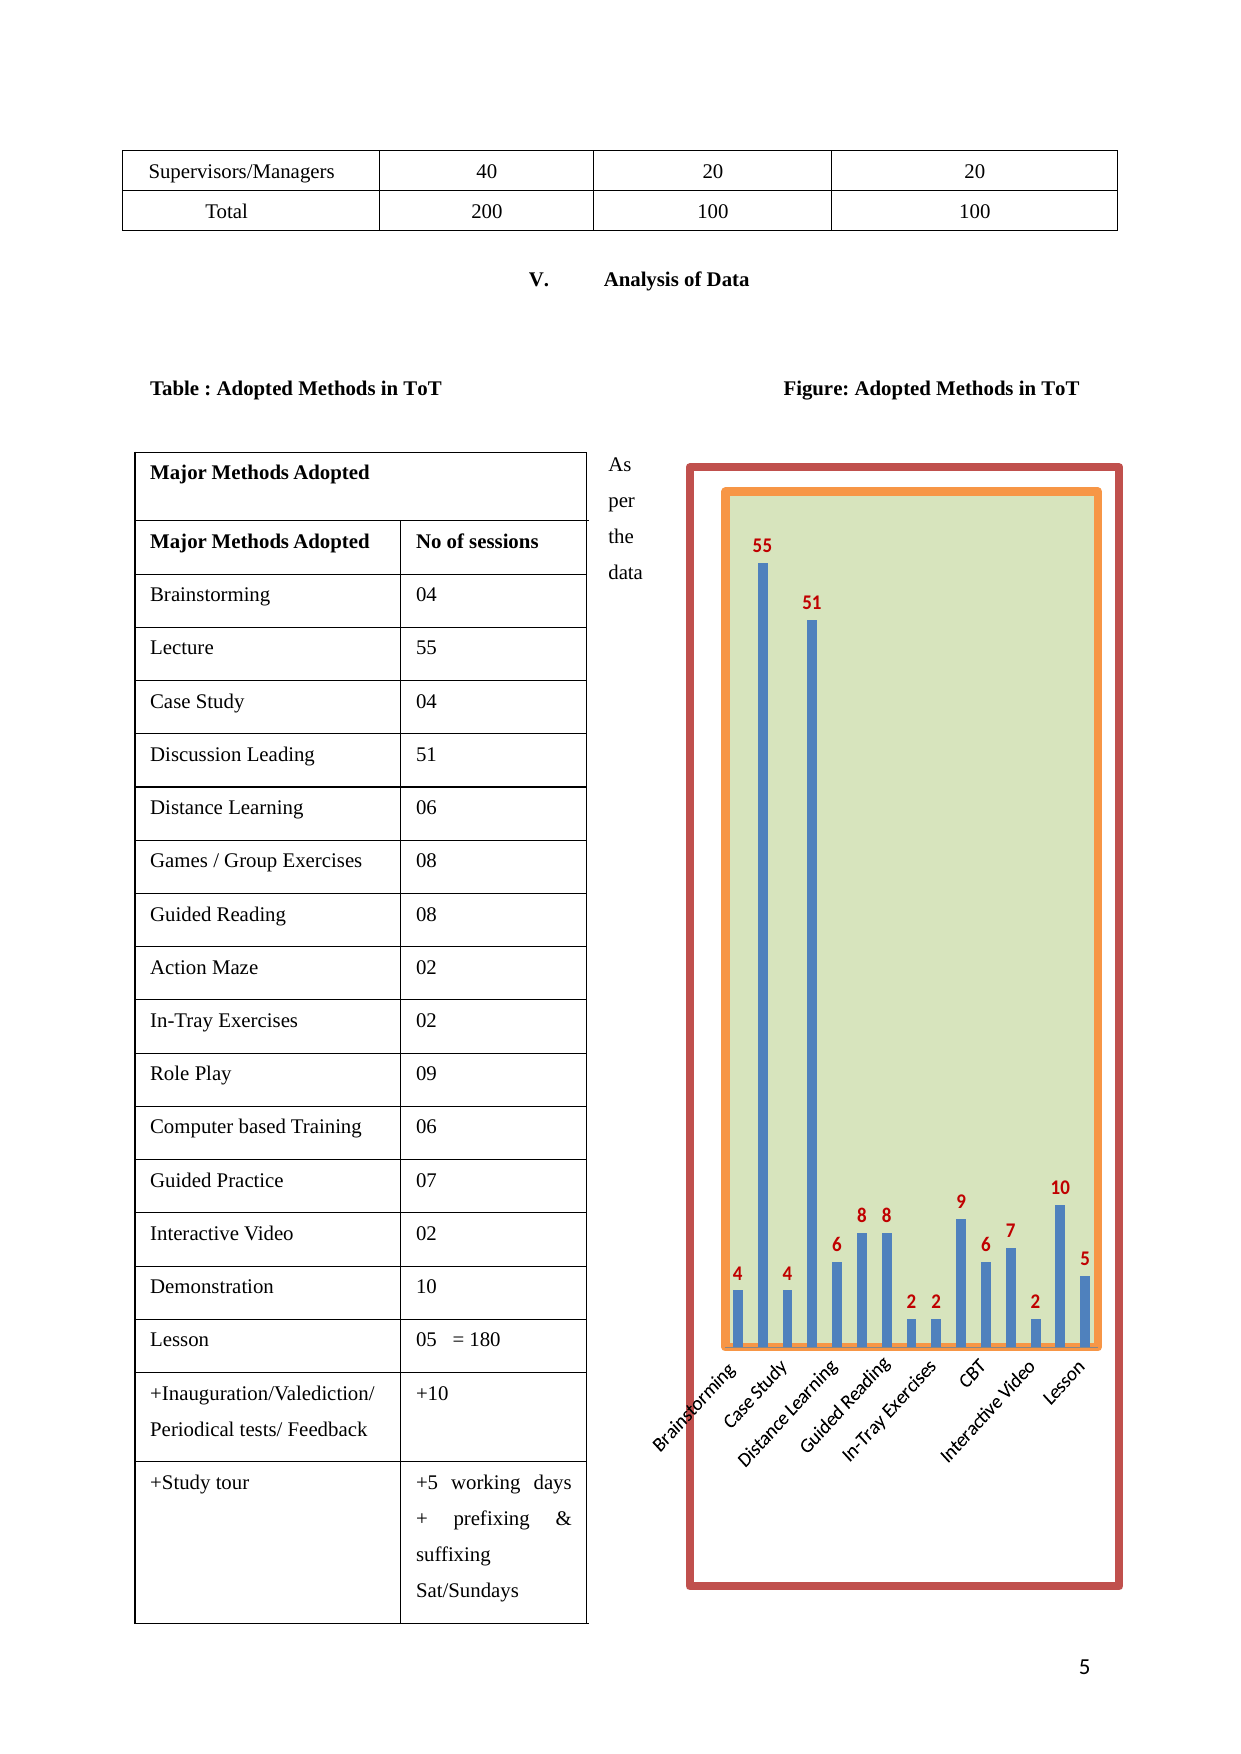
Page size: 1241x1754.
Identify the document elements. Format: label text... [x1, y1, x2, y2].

table_cell 200 [380, 191, 593, 230]
table_cell Supervisors/Managers [123, 151, 379, 190]
table_cell 08 [401, 894, 586, 946]
table_cell +10 [401, 1373, 586, 1461]
table_cell +Study tour [136, 1462, 400, 1623]
table_cell +Inauguration/Valediction/ Periodical tests/ Feedback [136, 1373, 400, 1461]
text As per the data collected in the study, during the ToT programme most of the trainers/educators resorted to training methods that suits adult learning instead of conventional pedagogical method. Although there were 55 sessions following Lecture method in 215 sessions in one ToT programme ( highest as a single method), but the other adult learning methodologies (150 in 215 sessions) had been preferred by trainers. As evident from the trend, most of the methods (70%) adopted during ToT are andragogical in nature and this approach has yielded the desired results and facilitated in bringing and building training skills in the workers who aspires to become trainers in future. [150, 451, 1090, 584]
table_cell Distance Learning [136, 788, 400, 840]
list Analysis of Data [187, 267, 1090, 291]
table_cell 51 [401, 734, 586, 786]
table_cell 20 [832, 151, 1117, 190]
table_cell 02 [401, 1000, 586, 1053]
text Table : Adopted Methods in ToT Figure: Adopted Methods in ToT [150, 375, 1090, 399]
table_cell 100 [594, 191, 831, 230]
table_cell 07 [401, 1160, 586, 1212]
table_cell Brainstorming [136, 575, 400, 627]
table_cell 100 [832, 191, 1117, 230]
table_cell 04 [401, 575, 586, 627]
table_cell 55 [401, 628, 586, 680]
table_cell Major Methods Adopted [136, 521, 400, 573]
table_cell 02 [401, 947, 586, 999]
table_cell Total [123, 191, 379, 230]
table_cell No of sessions [401, 521, 586, 573]
table_cell 04 [401, 681, 586, 733]
table_cell Lesson [136, 1320, 400, 1372]
table_cell Guided Reading [136, 894, 400, 946]
table_cell 10 [401, 1267, 586, 1319]
table_cell Role Play [136, 1054, 400, 1106]
table_cell 40 [380, 151, 593, 190]
table_cell 02 [401, 1213, 586, 1266]
table_cell 06 [401, 788, 586, 840]
table_cell In-Tray Exercises [136, 1000, 400, 1053]
table_cell 09 [401, 1054, 586, 1106]
table_cell Demonstration [136, 1267, 400, 1319]
table_cell Case Study [136, 681, 400, 733]
table_cell 05 = 180 [401, 1320, 586, 1372]
table_cell 08 [401, 841, 586, 893]
table_cell Games / Group Exercises [136, 841, 400, 893]
table_cell Guided Practice [136, 1160, 400, 1212]
table_cell Computer based Training [136, 1107, 400, 1159]
table_cell 20 [594, 151, 831, 190]
table_cell +5 working days + prefixing & suffixing Sat/Sundays [401, 1462, 586, 1623]
table_header Major Methods Adopted [136, 453, 586, 520]
table_cell Action Maze [136, 947, 400, 999]
table_cell Discussion Leading [136, 734, 400, 786]
table_cell Lecture [136, 628, 400, 680]
table_cell Interactive Video [136, 1213, 400, 1266]
table_cell 06 [401, 1107, 586, 1159]
